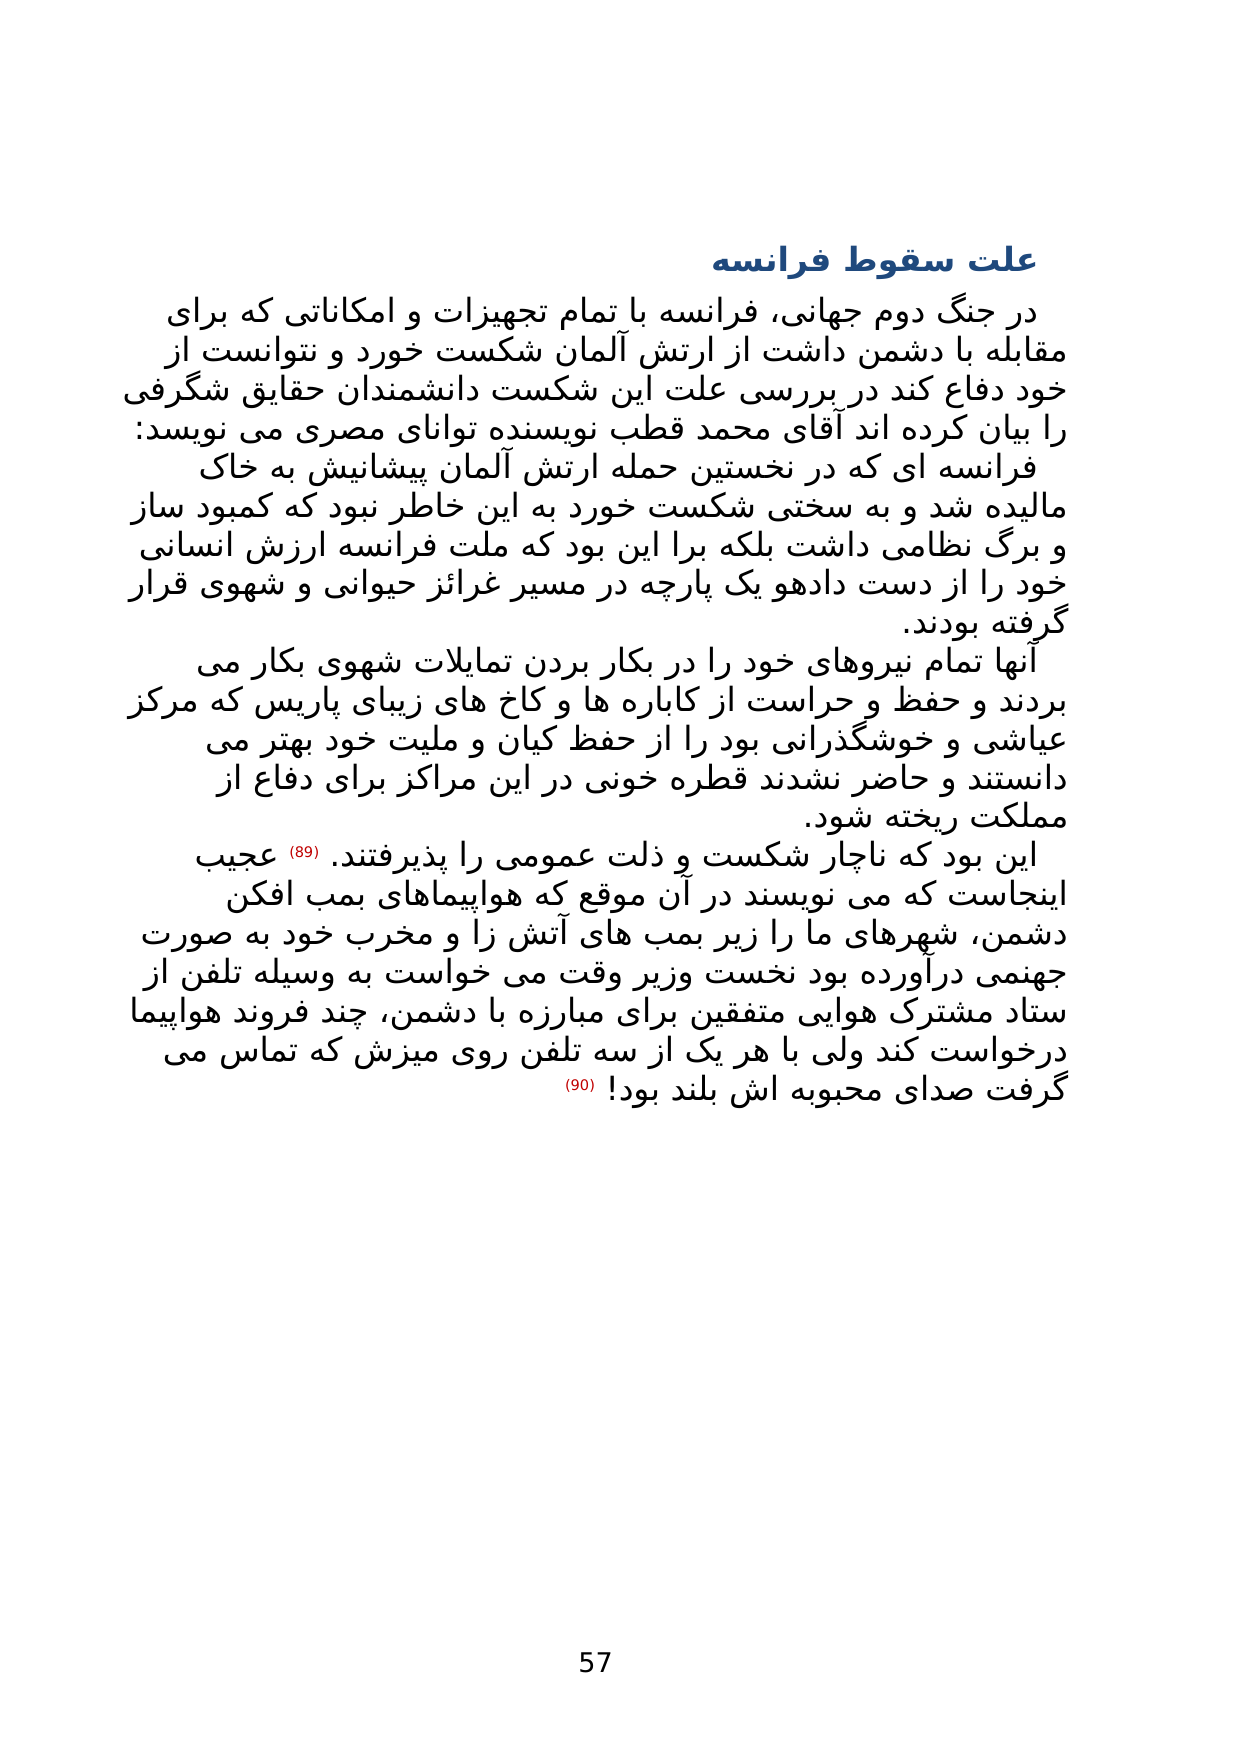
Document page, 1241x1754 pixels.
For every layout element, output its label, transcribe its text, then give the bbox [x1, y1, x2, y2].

subtitle علت سقوط فرانسه [122, 241, 1069, 279]
text اين بود که ناچار شکست و ذلت عمومى را پذيرفتند. (89) عجيب اينجاست که مى نويسند در آن موقع که هواپيماهاى بمب افکن دشمن، شهرهاى ما را زير بمب هاى آتش زا و مخرب خود به صورت جهنمى درآورده بود نخست وزير وقت مى خواست به وسيله تلفن از ستاد مشترک هوايى متفقين براى مبارزه با دشمن، چند فروند هواپيما درخواست کند ولى با هر يک از سه تلفن روى ميزش که تماس مى گرفت صداى محبوبه اش بلند بود! (90) [122, 836, 1069, 1108]
text فرانسه اى که در نخستين حمله ارتش آلمان پيشانيش به خاک ماليده شد و به سختى شکست خورد به اين خاطر نبود که کمبود ساز و برگ نظامى داشت بلکه برا اين بود که ملت فرانسه ارزش انسانى خود را از دست دادهو يک پارچه در مسير غرائز حيوانى و شهوى قرار گرفته بودند. [122, 447, 1069, 642]
text آنها تمام نيروهاى خود را در بکار بردن تمايلات شهوى بکار مى بردند و حفظ و حراست از کاباره ها و کاخ هاى زيباى پاريس که مرکز عياشى و خوشگذرانى بود را از حفظ کيان و مليت خود بهتر مى دانستند و حاضر نشدند قطره خونى در اين مراکز براى دفاع از مملکت ريخته شود. [122, 642, 1069, 836]
text در جنگ دوم جهانى، فرانسه با تمام تجهيزات و امکاناتى که براى مقابله با دشمن داشت از ارتش آلمان شکست خورد و نتوانست از خود دفاع کند در بررسى علت اين شکست دانشمندان حقايق شگرفى را بيان کرده اند آقاى محمد قطب نويسنده تواناى مصرى مى نويسد: [122, 292, 1069, 447]
